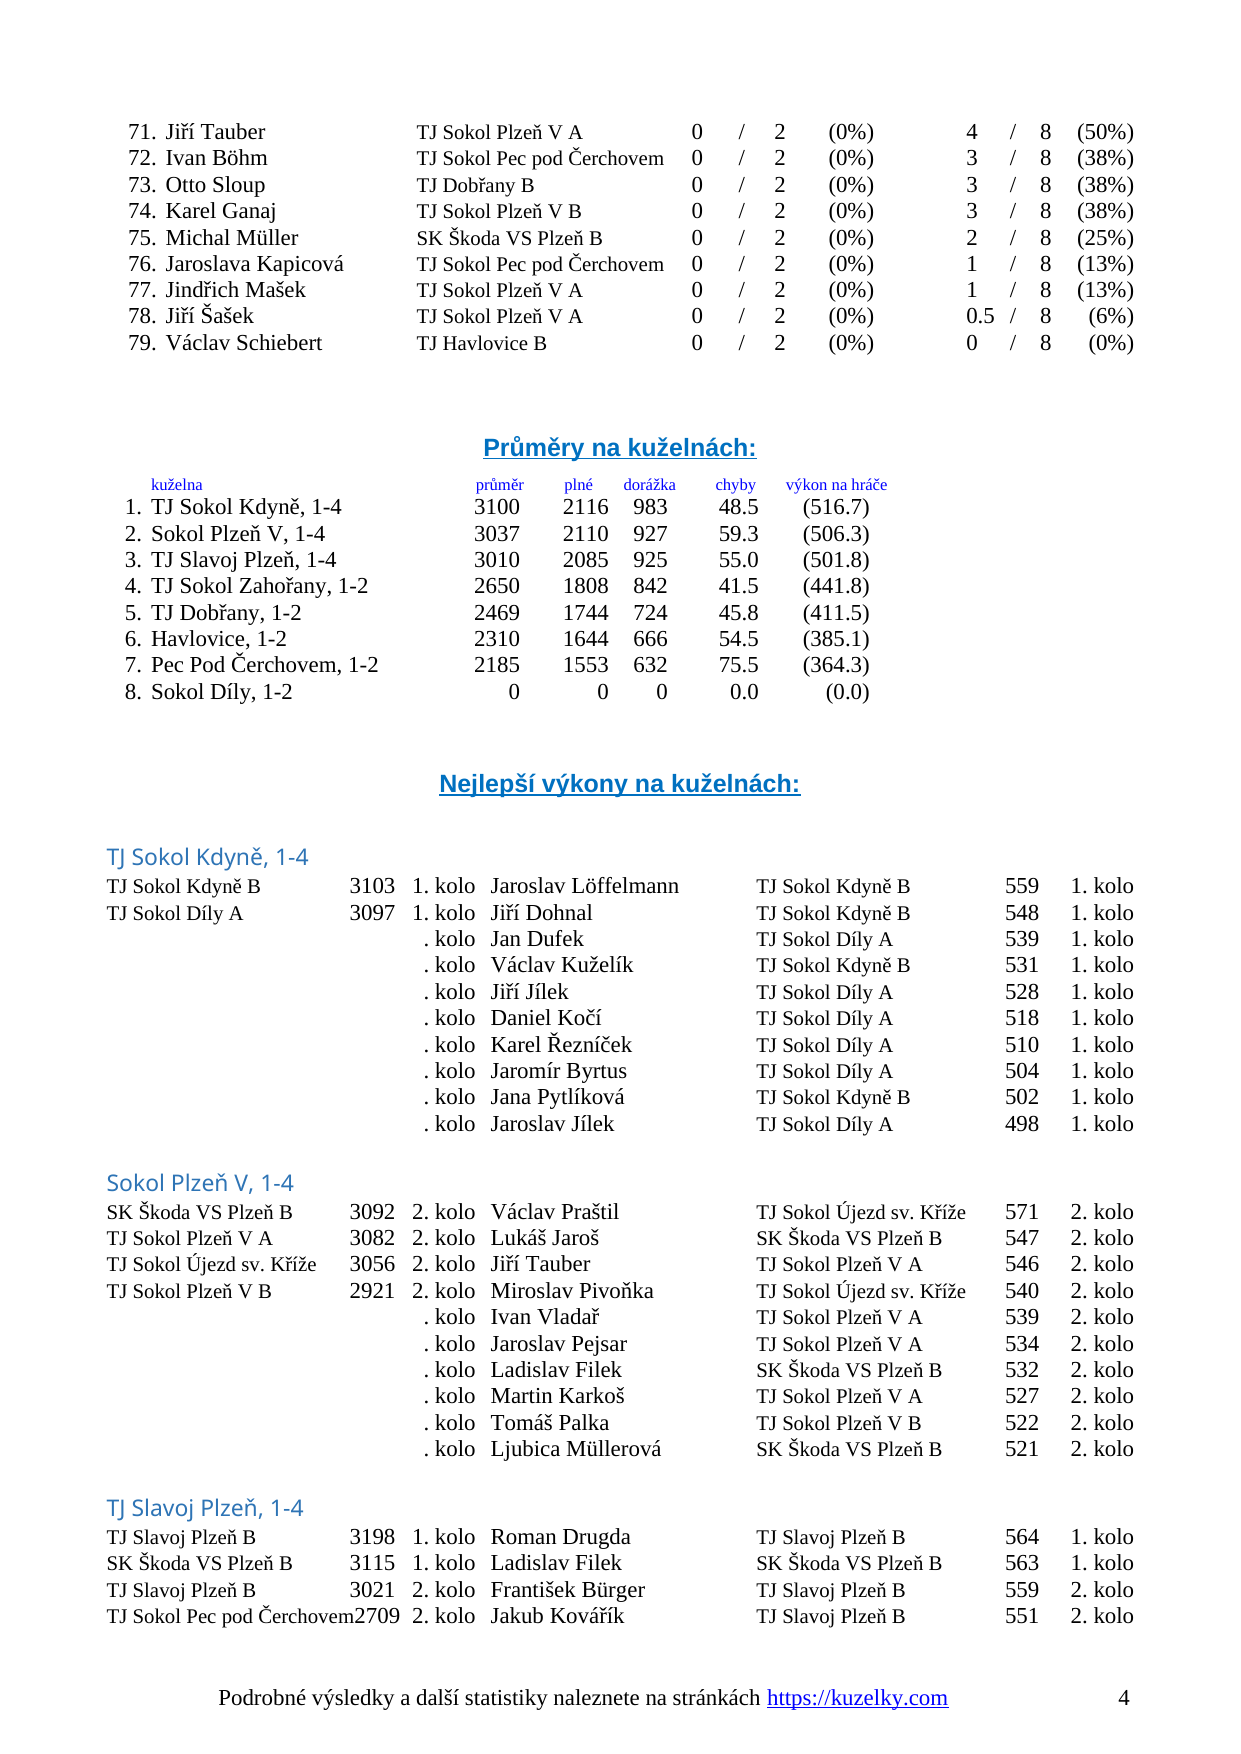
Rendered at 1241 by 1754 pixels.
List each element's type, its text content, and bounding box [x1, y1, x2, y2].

text 2. Sokol Plzeň V, 1-4 3037 2110 927 59.3 (506.3) [106, 520, 1134, 546]
text . kolo Tomáš Palka TJ Sokol Plzeň V B 522 2. kolo [106, 1409, 1134, 1435]
text . kolo Jiří Jílek TJ Sokol Díly A 528 1. kolo [106, 978, 1134, 1004]
text kuželna průměr plné dorážka chyby výkon na hráče [106, 474, 1134, 493]
text TJ Sokol Plzeň V A 3082 2. kolo Lukáš Jaroš SK Škoda VS Plzeň B 547 2. kolo [106, 1224, 1134, 1251]
subtitle TJ Slavoj Plzeň, 1-4 [106, 1492, 1134, 1523]
subtitle Sokol Plzeň V, 1-4 [106, 1167, 1134, 1198]
text TJ Slavoj Plzeň B 3021 2. kolo František Bürger TJ Slavoj Plzeň B 559 2. kolo [106, 1576, 1134, 1602]
text TJ Sokol Plzeň V B 2921 2. kolo Miroslav Pivoňka TJ Sokol Újezd sv. Kříže 540 2. kolo [106, 1277, 1134, 1303]
text . kolo Jaroslav Jílek TJ Sokol Díly A 498 1. kolo [106, 1110, 1134, 1136]
text 1. TJ Sokol Kdyně, 1-4 3100 2116 983 48.5 (516.7) [106, 493, 1134, 520]
text Průměry na kuželnách: [94, 433, 1145, 462]
text 5. TJ Dobřany, 1-2 2469 1744 724 45.8 (411.5) [106, 599, 1134, 625]
text 74. Karel Ganaj TJ Sokol Plzeň V B 0 / 2 (0%) 3 / 8 (38%) [106, 197, 1134, 223]
text 78. Jiří Šašek TJ Sokol Plzeň V A 0 / 2 (0%) 0.5 / 8 (6%) [106, 303, 1134, 329]
text . kolo Jaroslav Pejsar TJ Sokol Plzeň V A 534 2. kolo [106, 1329, 1134, 1356]
text 75. Michal Müller SK Škoda VS Plzeň B 0 / 2 (0%) 2 / 8 (25%) [106, 223, 1134, 250]
text . kolo Jana Pytlíková TJ Sokol Kdyně B 502 1. kolo [106, 1083, 1134, 1110]
text TJ Sokol Kdyně B 3103 1. kolo Jaroslav Löffelmann TJ Sokol Kdyně B 559 1. kolo [106, 872, 1134, 899]
text . kolo Jan Dufek TJ Sokol Díly A 539 1. kolo [106, 925, 1134, 952]
text TJ Slavoj Plzeň B 3198 1. kolo Roman Drugda TJ Slavoj Plzeň B 564 1. kolo [106, 1523, 1134, 1549]
text TJ Sokol Újezd sv. Kříže 3056 2. kolo Jiří Tauber TJ Sokol Plzeň V A 546 2. kolo [106, 1251, 1134, 1277]
text . kolo Jaromír Byrtus TJ Sokol Díly A 504 1. kolo [106, 1057, 1134, 1083]
text . kolo Václav Kuželík TJ Sokol Kdyně B 531 1. kolo [106, 952, 1134, 978]
text 72. Ivan Böhm TJ Sokol Pec pod Čerchovem 0 / 2 (0%) 3 / 8 (38%) [106, 144, 1134, 171]
text 73. Otto Sloup TJ Dobřany B 0 / 2 (0%) 3 / 8 (38%) [106, 171, 1134, 197]
text . kolo Ladislav Filek SK Škoda VS Plzeň B 532 2. kolo [106, 1356, 1134, 1382]
text TJ Sokol Díly A 3097 1. kolo Jiří Dohnal TJ Sokol Kdyně B 548 1. kolo [106, 899, 1134, 925]
text . kolo Ljubica Müllerová SK Škoda VS Plzeň B 521 2. kolo [106, 1435, 1134, 1461]
text SK Škoda VS Plzeň B 3115 1. kolo Ladislav Filek SK Škoda VS Plzeň B 563 1. kolo [106, 1549, 1134, 1576]
text 76. Jaroslava Kapicová TJ Sokol Pec pod Čerchovem 0 / 2 (0%) 1 / 8 (13%) [106, 250, 1134, 276]
text 77. Jindřich Mašek TJ Sokol Plzeň V A 0 / 2 (0%) 1 / 8 (13%) [106, 276, 1134, 303]
text TJ Sokol Pec pod Čerchovem 2709 2. kolo Jakub Kovářík TJ Slavoj Plzeň B 551 2. kolo [106, 1602, 1134, 1628]
text SK Škoda VS Plzeň B 3092 2. kolo Václav Praštil TJ Sokol Újezd sv. Kříže 571 2. kolo [106, 1198, 1134, 1224]
text 4. TJ Sokol Zahořany, 1-2 2650 1808 842 41.5 (441.8) [106, 572, 1134, 599]
text . kolo Ivan Vladař TJ Sokol Plzeň V A 539 2. kolo [106, 1303, 1134, 1329]
text 6. Havlovice, 1-2 2310 1644 666 54.5 (385.1) [106, 625, 1134, 652]
text 7. Pec Pod Čerchovem, 1-2 2185 1553 632 75.5 (364.3) [106, 652, 1134, 678]
text . kolo Karel Řezníček TJ Sokol Díly A 510 1. kolo [106, 1031, 1134, 1057]
text 3. TJ Slavoj Plzeň, 1-4 3010 2085 925 55.0 (501.8) [106, 546, 1134, 572]
text . kolo Daniel Kočí TJ Sokol Díly A 518 1. kolo [106, 1004, 1134, 1031]
subtitle TJ Sokol Kdyně, 1-4 [106, 841, 1134, 872]
text . kolo Martin Karkoš TJ Sokol Plzeň V A 527 2. kolo [106, 1382, 1134, 1409]
text 79. Václav Schiebert TJ Havlovice B 0 / 2 (0%) 0 / 8 (0%) [106, 329, 1134, 355]
text Nejlepší výkony na kuželnách: [94, 769, 1145, 798]
text 71. Jiří Tauber TJ Sokol Plzeň V A 0 / 2 (0%) 4 / 8 (50%) [106, 118, 1134, 144]
text 8. Sokol Díly, 1-2 0 0 0 0.0 (0.0) [106, 678, 1134, 704]
